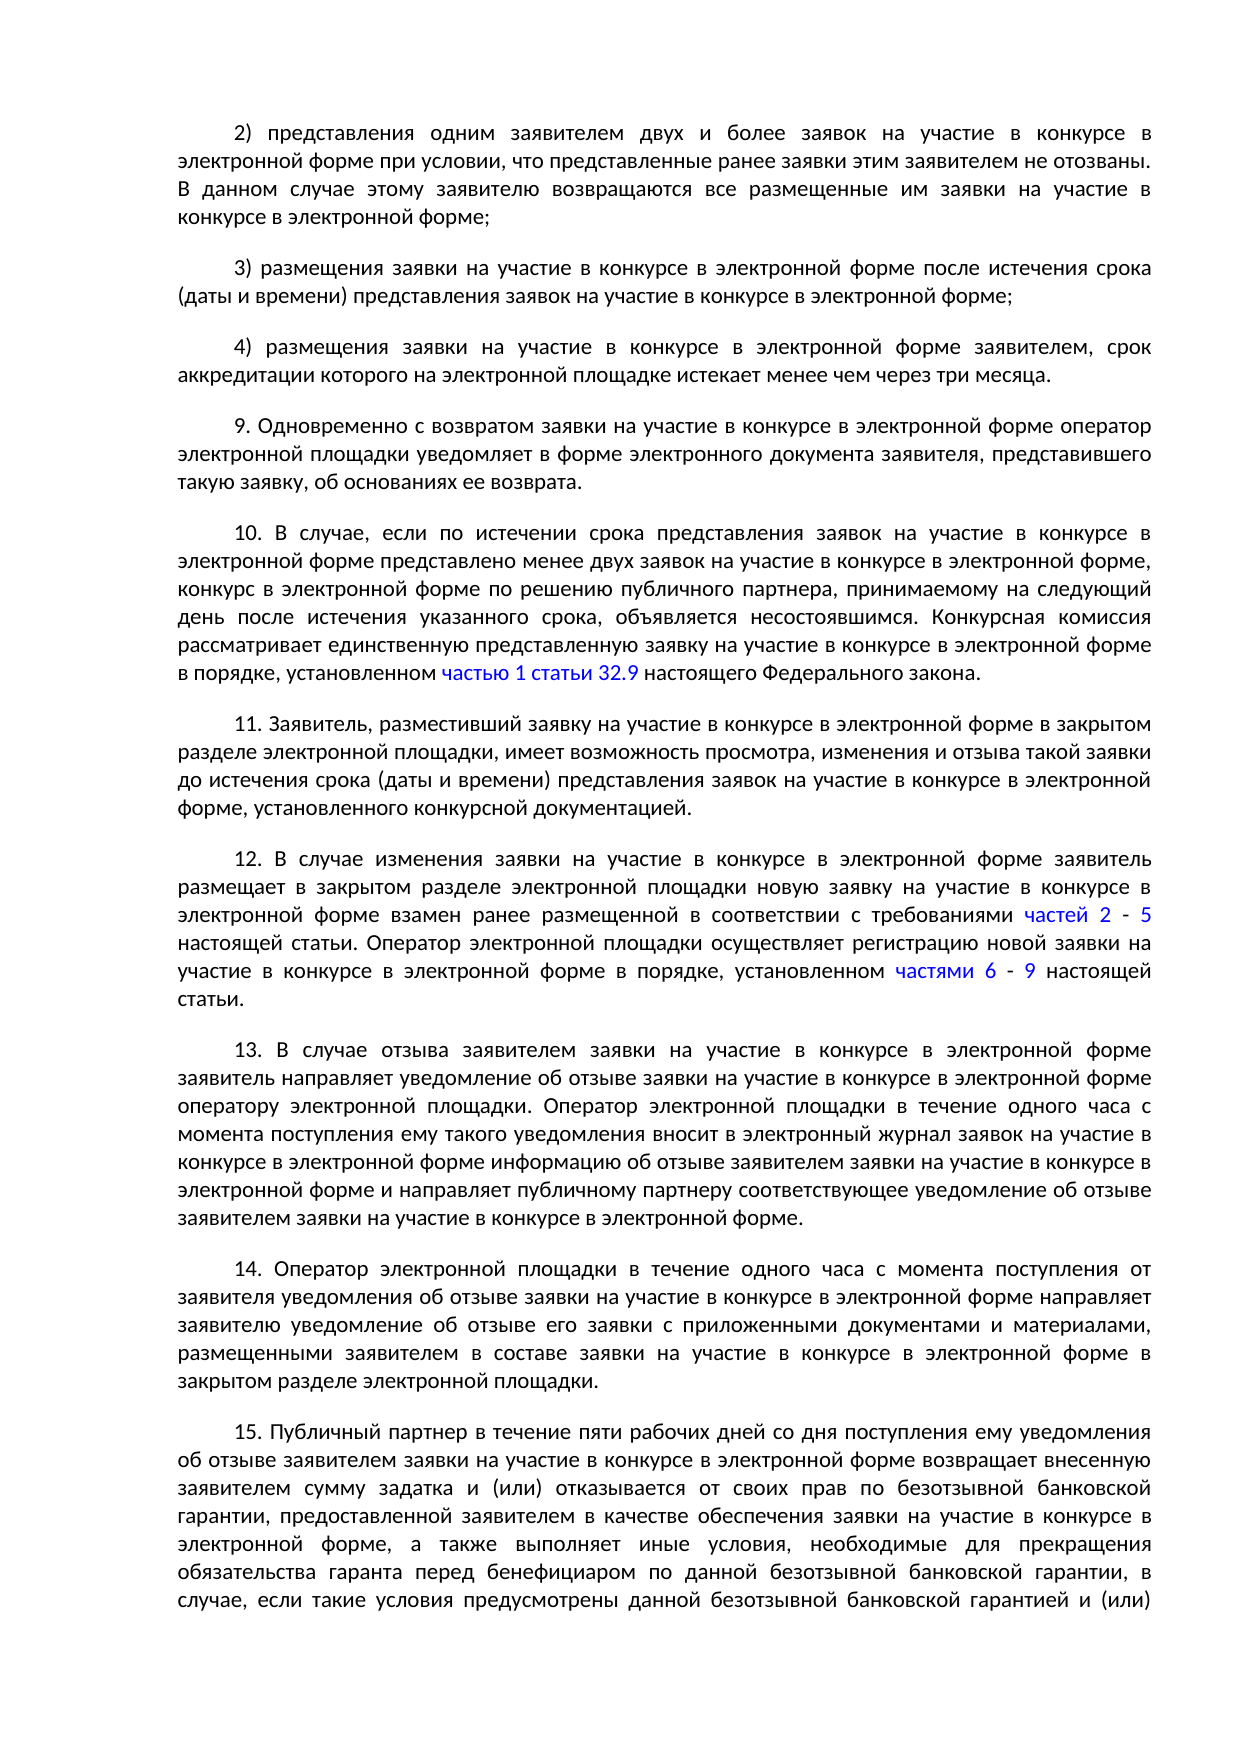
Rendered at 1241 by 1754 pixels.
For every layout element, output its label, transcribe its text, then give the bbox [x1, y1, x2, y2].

text 9. Одновременно с возвратом заявки на участие в конкурсе в электронной форме оператор электронной площадки уведомляет в форме электронного документа заявителя, представившего такую заявку, об основаниях ее возврата. [177, 411, 1152, 495]
text 11. Заявитель, разместивший заявку на участие в конкурсе в электронной форме в закрытом разделе электронной площадки, имеет возможность просмотра, изменения и отзыва такой заявки до истечения срока (даты и времени) представления заявок на участие в конкурсе в электронной форме, установленного конкурсной документацией. [177, 709, 1152, 821]
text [177, 1417, 1152, 1613]
text 12. В случае изменения заявки на участие в конкурсе в электронной форме заявитель размещает в закрытом разделе электронной площадки новую заявку на участие в конкурсе в электронной форме взамен ранее размещенной в соответствии с требованиями частей 2 - 5 настоящей статьи. Оператор электронной площадки осуществляет регистрацию новой заявки на участие в конкурсе в электронной форме в порядке, установленном частями 6 - 9 настоящей статьи. [177, 844, 1152, 1012]
text 14. Оператор электронной площадки в течение одного часа с момента поступления от заявителя уведомления об отзыве заявки на участие в конкурсе в электронной форме направляет заявителю уведомление об отзыве его заявки с приложенными документами и материалами, размещенными заявителем в составе заявки на участие в конкурсе в электронной форме в закрытом разделе электронной площадки. [177, 1254, 1152, 1394]
text 2) представления одним заявителем двух и более заявок на участие в конкурсе в электронной форме при условии, что представленные ранее заявки этим заявителем не отозваны. В данном случае этому заявителю возвращаются все размещенные им заявки на участие в конкурсе в электронной форме; [177, 118, 1152, 230]
text 13. В случае отзыва заявителем заявки на участие в конкурсе в электронной форме заявитель направляет уведомление об отзыве заявки на участие в конкурсе в электронной форме оператору электронной площадки. Оператор электронной площадки в течение одного часа с момента поступления ему такого уведомления вносит в электронный журнал заявок на участие в конкурсе в электронной форме информацию об отзыве заявителем заявки на участие в конкурсе в электронной форме и направляет публичному партнеру соответствующее уведомление об отзыве заявителем заявки на участие в конкурсе в электронной форме. [177, 1035, 1152, 1231]
text 4) размещения заявки на участие в конкурсе в электронной форме заявителем, срок аккредитации которого на электронной площадке истекает менее чем через три месяца. [177, 332, 1152, 388]
text 3) размещения заявки на участие в конкурсе в электронной форме после истечения срока (даты и времени) представления заявок на участие в конкурсе в электронной форме; [177, 253, 1152, 309]
text 10. В случае, если по истечении срока представления заявок на участие в конкурсе в электронной форме представлено менее двух заявок на участие в конкурсе в электронной форме, конкурс в электронной форме по решению публичного партнера, принимаемому на следующий день после истечения указанного срока, объявляется несостоявшимся. Конкурсная комиссия рассматривает единственную представленную заявку на участие в конкурсе в электронной форме в порядке, установленном частью 1 статьи 32.9 настоящего Федерального закона. [177, 518, 1152, 686]
